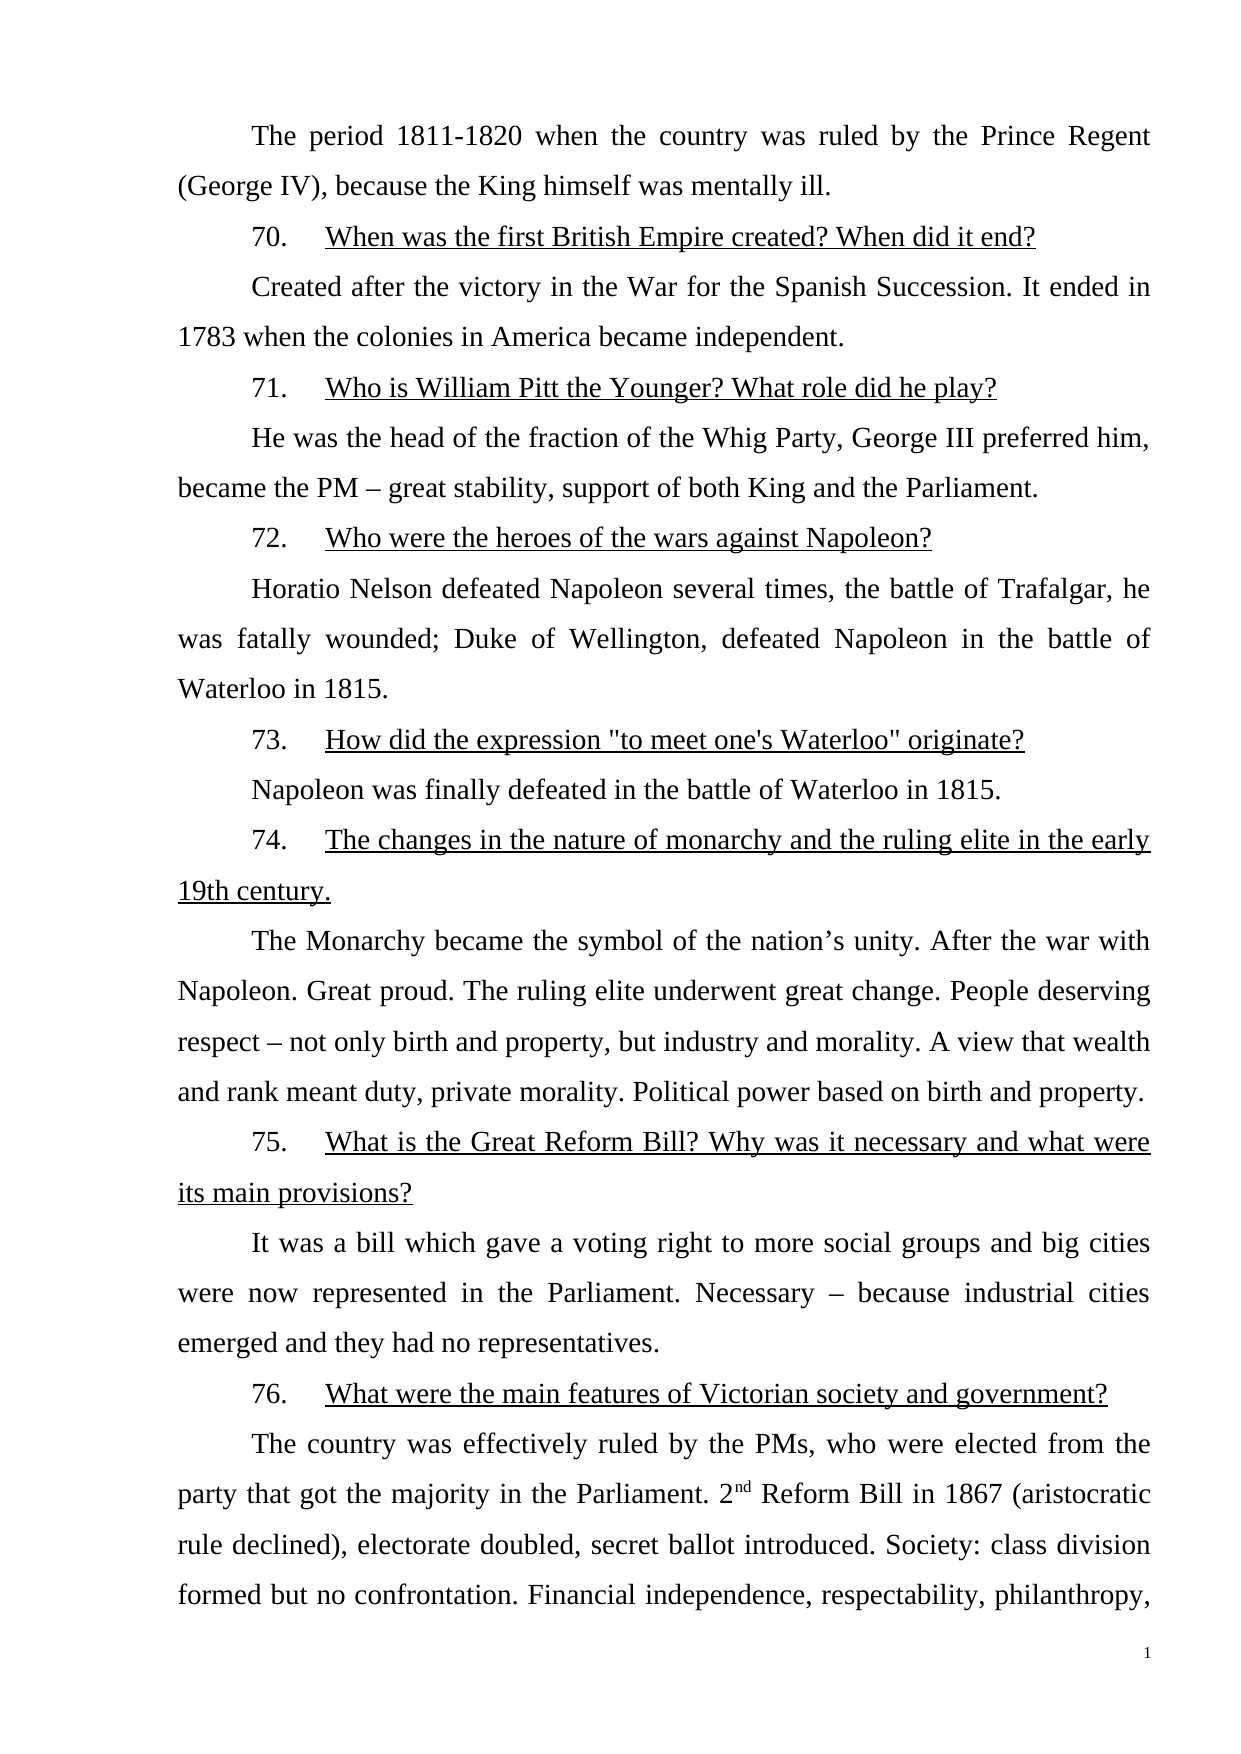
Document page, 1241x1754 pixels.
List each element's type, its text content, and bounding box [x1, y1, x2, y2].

text It was a bill which gave a voting right to more social groups and big cities were now represented in the Parliament. Necessary – because industrial cities emerged and they had no representatives. [177, 1225, 1152, 1359]
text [177, 1426, 1152, 1611]
text Horatio Nelson defeated Napoleon several times, the battle of Trafalgar, he was fatally wounded; Duke of Wellington, defeated Napoleon in the battle of Waterloo in 1815. [177, 571, 1152, 705]
text He was the head of the fraction of the Whig Party, George III preferred him, became the PM – great stability, support of both King and the Parliament. [177, 420, 1152, 504]
list How did the expression "to meet one's Waterloo" originate? [177, 722, 1152, 755]
list The changes in the nature of monarchy and the ruling elite in the early 19th century. [177, 822, 1152, 906]
list Who were the heroes of the wars against Napoleon? [177, 521, 1152, 554]
text The period 1811-1820 when the country was ruled by the Prince Regent (George IV), because the King himself was mentally ill. [177, 118, 1152, 202]
text Napoleon was finally defeated in the battle of Waterloo in 1815. [177, 772, 1152, 806]
list What is the Great Reform Bill? Why was it necessary and what were its main provisions? [177, 1124, 1152, 1208]
list What were the main features of Victorian society and government? [177, 1376, 1152, 1409]
list When was the first British Empire created? When did it end? [177, 219, 1152, 252]
text The Monarchy became the symbol of the nation’s unity. After the war with Napoleon. Great proud. The ruling elite underwent great change. People deserving respect – not only birth and property, but industry and morality. A view that wealth and rank meant duty, private morality. Political power based on birth and property. [177, 923, 1152, 1108]
text Created after the victory in the War for the Spanish Succession. It ended in 1783 when the colonies in America became independent. [177, 269, 1152, 353]
list Who is William Pitt the Younger? What role did he play? [177, 370, 1152, 403]
